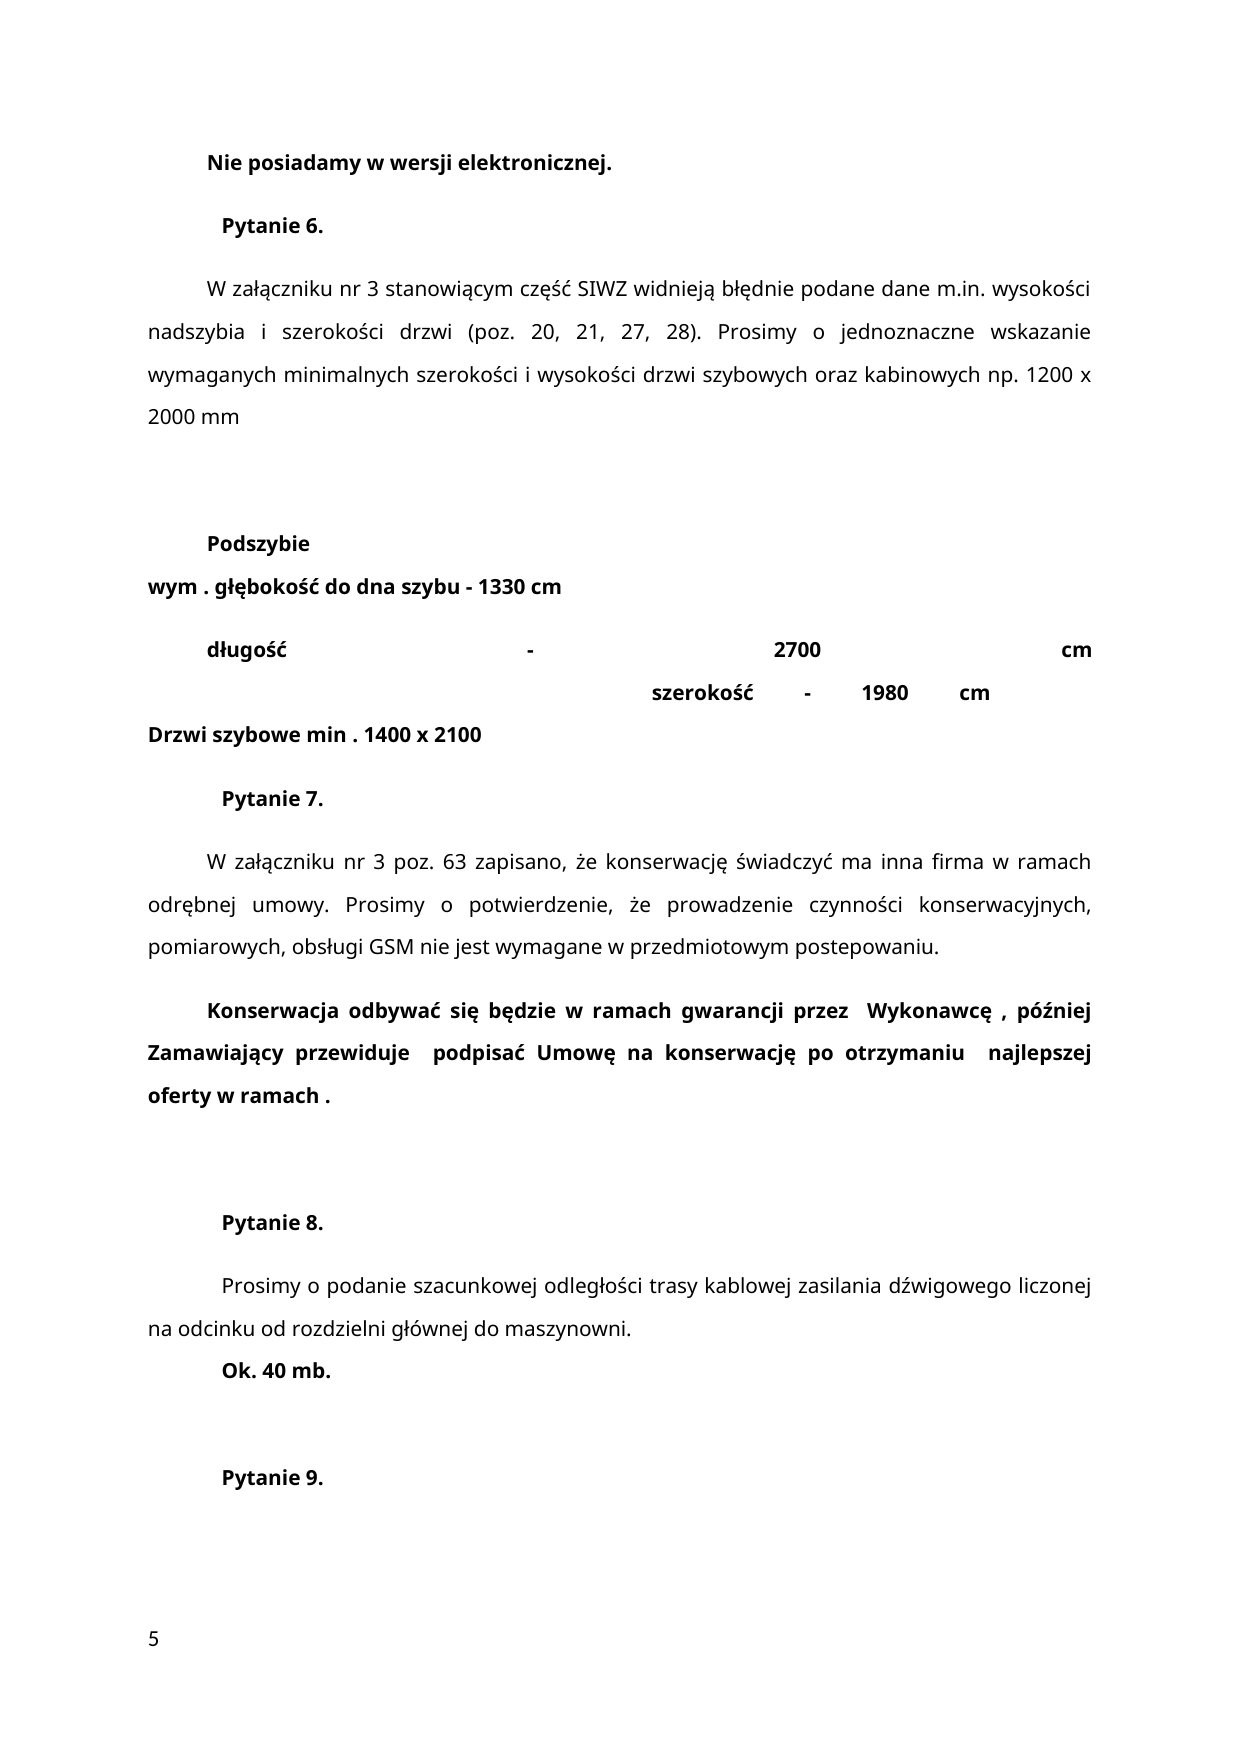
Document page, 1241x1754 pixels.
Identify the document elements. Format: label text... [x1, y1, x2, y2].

text Pytanie 9. [148, 1463, 1093, 1491]
text Pytanie 8. [148, 1208, 1093, 1236]
text Konserwacja odbywać się będzie w ramach gwarancji przez Wykonawcę , później Zamawiający przewiduje podpisać Umowę na konserwację po otrzymaniu najlepszej oferty w ramach . [148, 996, 1093, 1109]
text Pytanie 6. [148, 211, 1093, 239]
text Podszybie wym . głębokość do dna szybu - 1330 cm [148, 529, 1093, 600]
text Ok. 40 mb. [148, 1357, 1093, 1385]
text W załączniku nr 3 stanowiącym część SIWZ widnieją błędnie podane dane m.in. wysokości nadszybia i szerokości drzwi (poz. 20, 21, 27, 28). Prosimy o jednoznaczne wskazanie wymaganych minimalnych szerokości i wysokości drzwi szybowych oraz kabinowych np. 1200 x 2000 mm [148, 274, 1093, 431]
text Prosimy o podanie szacunkowej odległości trasy kablowej zasilania dźwigowego liczonej na odcinku od rozdzielni głównej do maszynowni. [148, 1271, 1093, 1342]
text Pytanie 7. [148, 784, 1093, 812]
text długość - 2700 cm szerokość - 1980 cm Drzwi szybowe min . 1400 x 2100 [148, 635, 1093, 749]
text Nie posiadamy w wersji elektronicznej. [148, 148, 1093, 176]
text W załączniku nr 3 poz. 63 zapisano, że konserwację świadczyć ma inna firma w ramach odrębnej umowy. Prosimy o potwierdzenie, że prowadzenie czynności konserwacyjnych, pomiarowych, obsługi GSM nie jest wymagane w przedmiotowym postepowaniu. [148, 847, 1093, 961]
